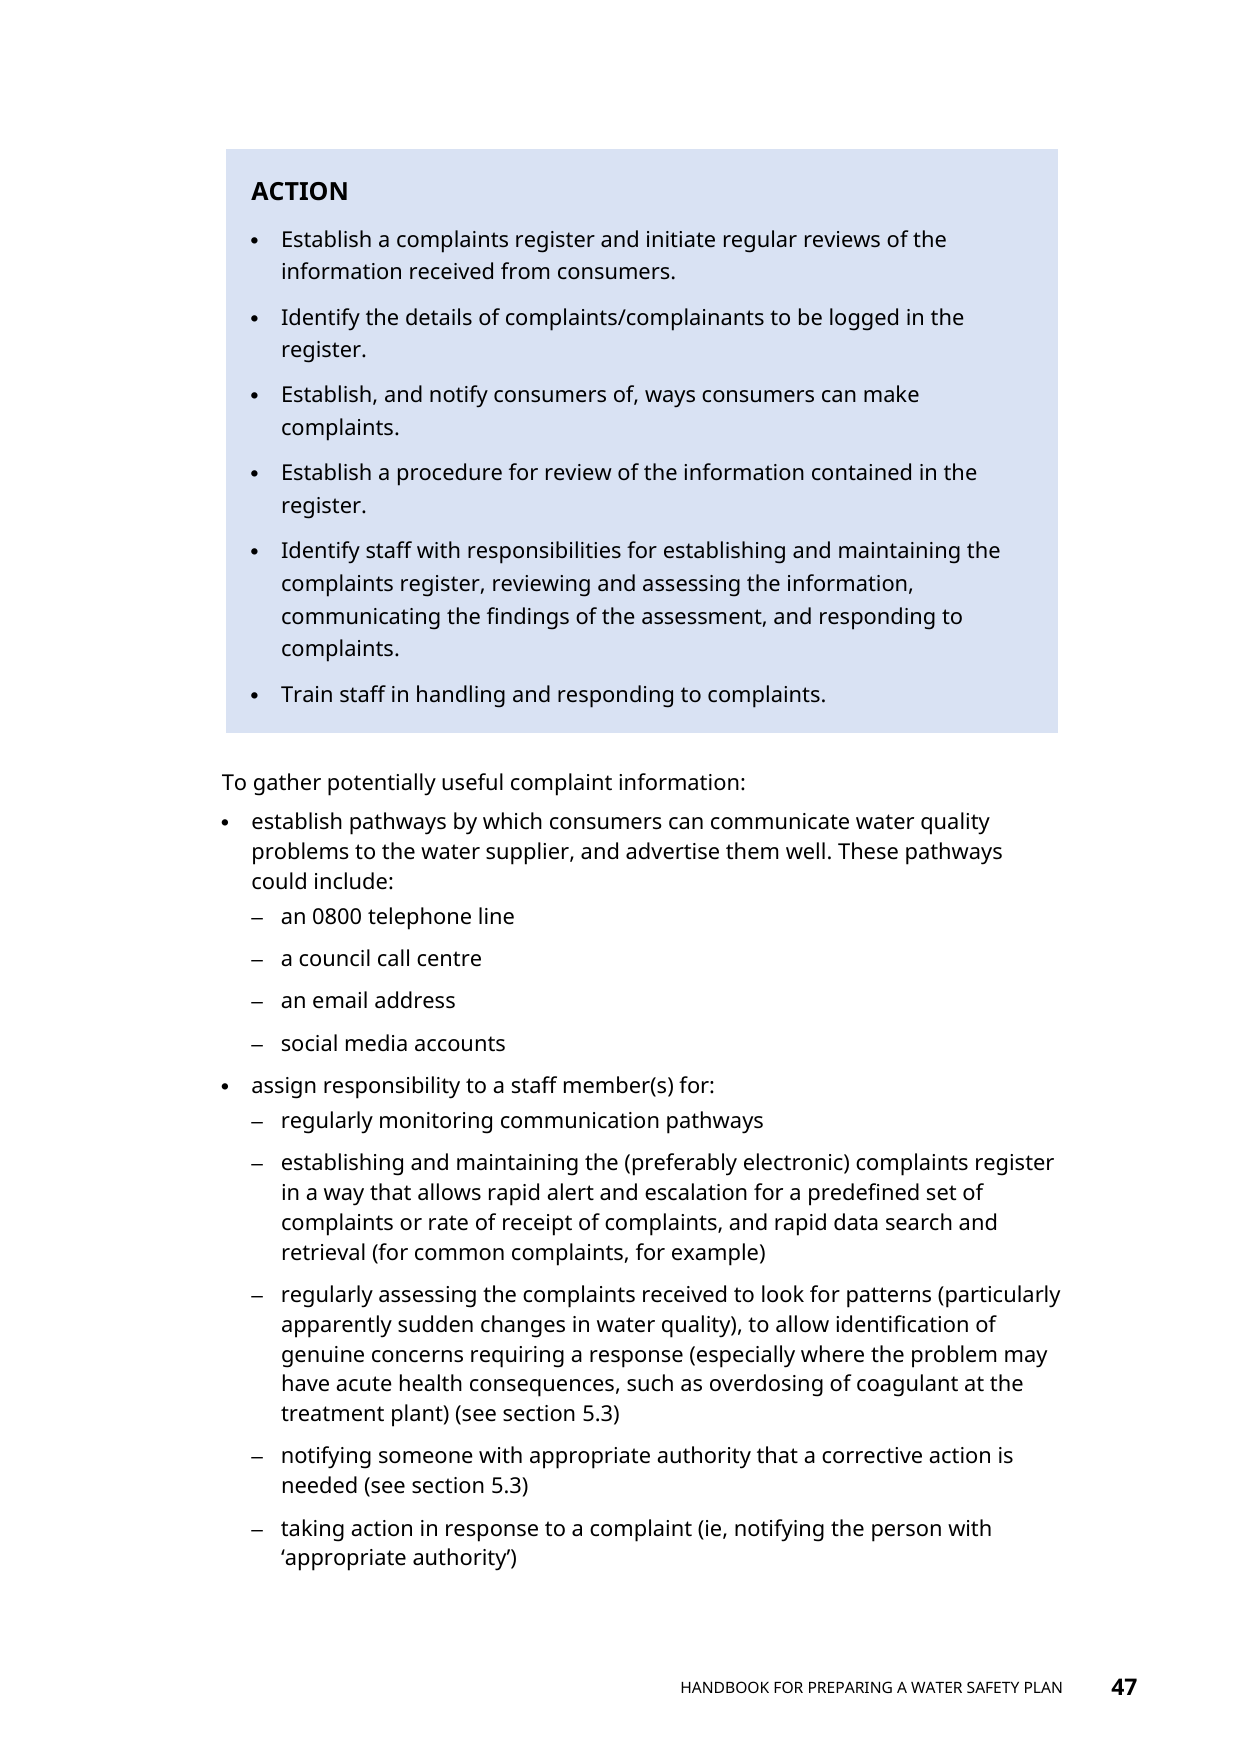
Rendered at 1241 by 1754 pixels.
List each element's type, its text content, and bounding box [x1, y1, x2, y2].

text To gather potentially useful complaint information: [222, 767, 1063, 797]
subtitle ACTION [226, 149, 1058, 198]
text Identify staff with responsibilities for establishing and maintaining the complaints register, reviewing and assessing the information, communicating the findings of the assessment, and responding to complaints. [226, 509, 1058, 653]
text notifying someone with appropriate authority that a corrective action is needed (see section 5.3) [251, 1441, 1063, 1500]
text social media accounts [251, 1028, 1063, 1058]
text establish pathways by which consumers can communicate water quality problems to the water supplier, and advertise them well. These pathways could include: [222, 806, 1063, 896]
text Identify the details of complaints/complainants to be logged in the register. [226, 276, 1058, 353]
text an 0800 telephone line [251, 901, 1063, 931]
text Train staff in handling and responding to complaints. [226, 653, 1058, 733]
text assign responsibility to a staff member(s) for: [222, 1070, 1063, 1100]
text taking action in response to a complaint (ie, notifying the person with ‘appropriate authority’) [251, 1513, 1063, 1572]
text establishing and maintaining the (preferably electronic) complaints register in a way that allows rapid alert and escalation for a predefined set of complaints or rate of receipt of complaints, and rapid data search and retrieval (for common complaints, for example) [251, 1147, 1063, 1267]
text regularly monitoring communication pathways [251, 1105, 1063, 1135]
text regularly assessing the complaints received to look for patterns (particularly apparently sudden changes in water quality), to allow identification of genuine concerns requiring a response (especially where the problem may have acute health consequences, such as overdosing of coagulant at the treatment plant) (see section 5.3) [251, 1279, 1063, 1428]
text a council call centre [251, 943, 1063, 973]
text an email address [251, 986, 1063, 1015]
text Establish a complaints register and initiate regular reviews of the information received from consumers. [226, 198, 1058, 276]
text Establish, and notify consumers of, ways consumers can make complaints. [226, 353, 1058, 431]
text Establish a procedure for review of the information contained in the register. [226, 431, 1058, 509]
